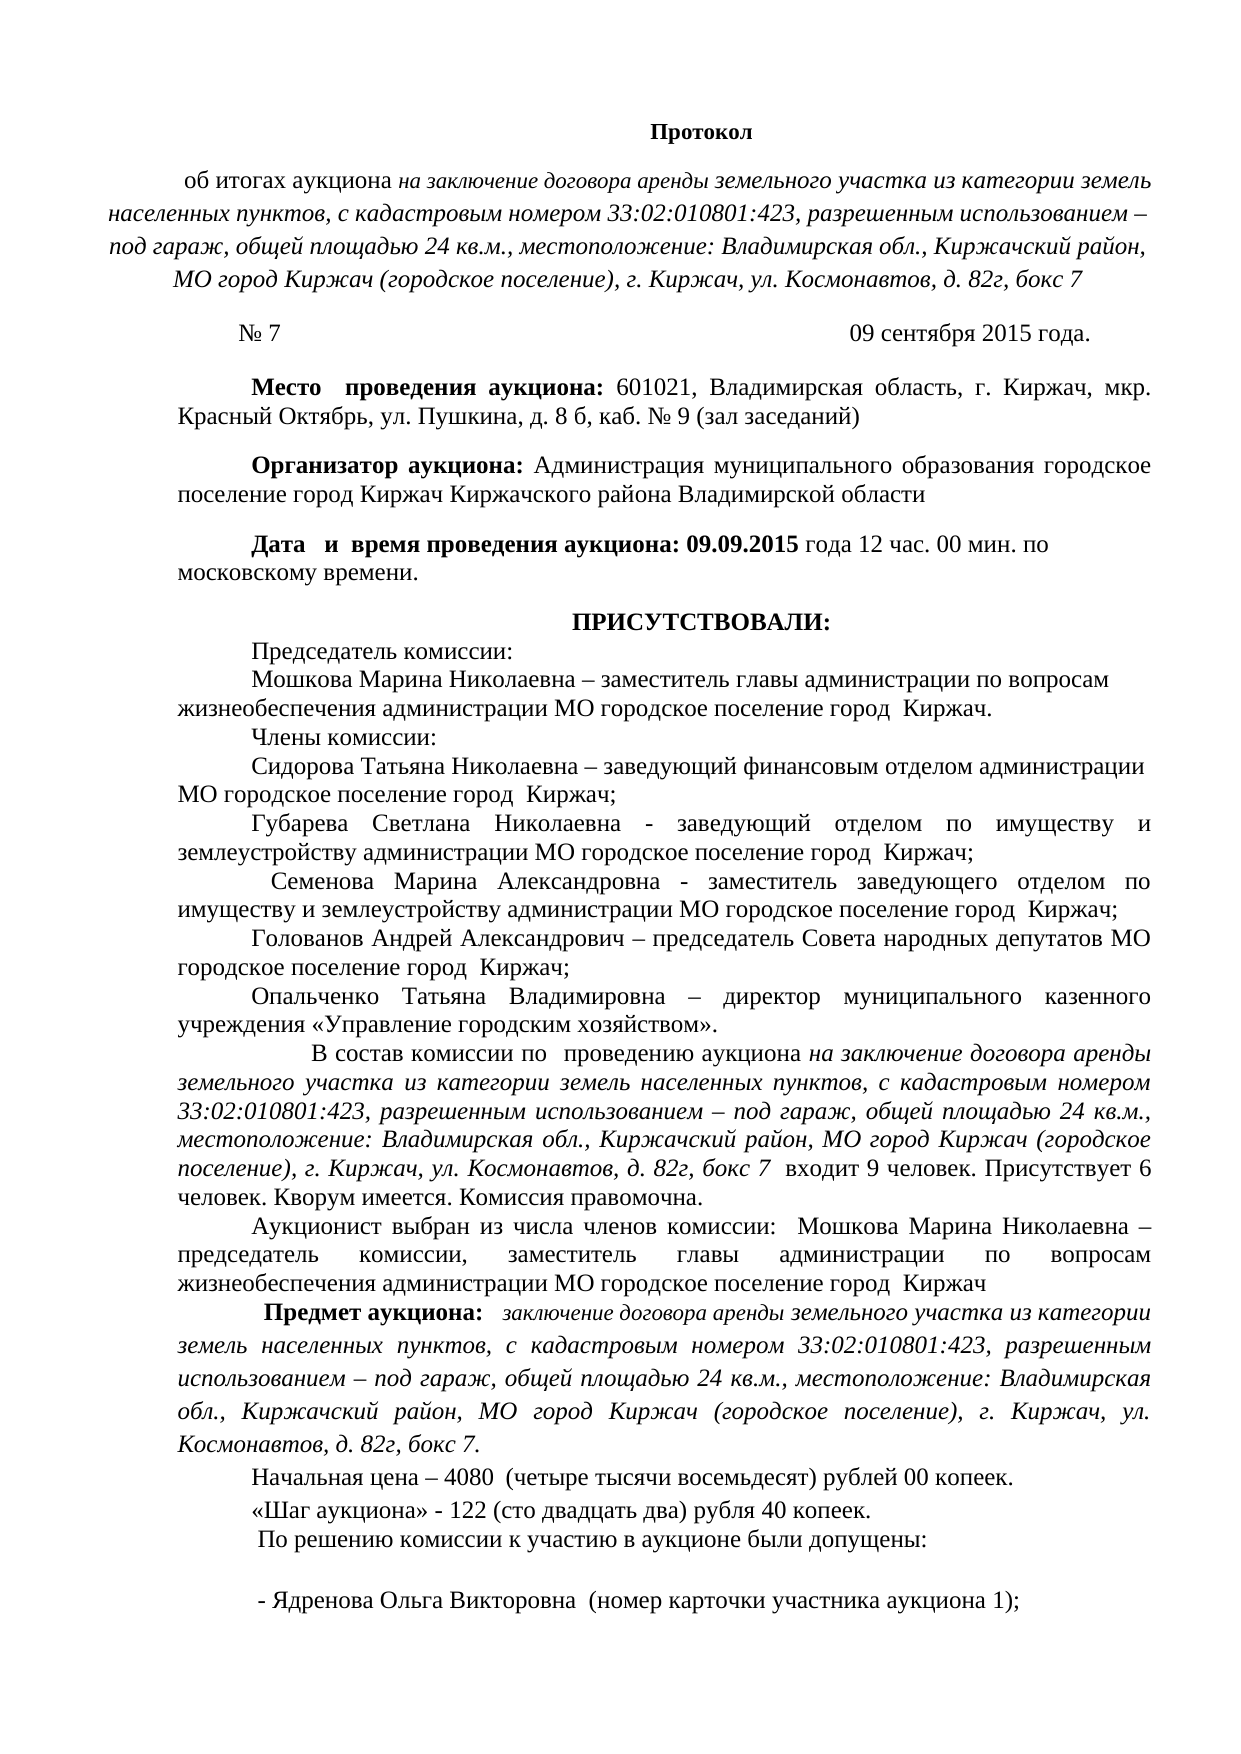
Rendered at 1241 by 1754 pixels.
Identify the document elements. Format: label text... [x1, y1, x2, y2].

text Протокол [177, 118, 1152, 144]
text Место проведения аукциона: 601021, Владимирская область, г. Киржач, мкр. Красный Октябрь, ул. Пушкина, д. 8 б, каб. № 9 (зал заседаний) [177, 372, 1152, 429]
text Сидорова Татьяна Николаевна – заведующий финансовым отделом администрации МО городское поселение город Киржач; [177, 751, 1152, 808]
text «Шаг аукциона» - 122 (сто двадцать два) рубля 40 копеек. [177, 1495, 1152, 1524]
text Мошкова Марина Николаевна – заместитель главы администрации по вопросам жизнеобеспечения администрации МО городское поселение город Киржач. [177, 664, 1152, 722]
text об итогах аукциона на заключение договора аренды земельного участка из категории земель населенных пунктов, с кадастровым номером 33:02:010801:423, разрешенным использованием – под гараж, общей площадью 24 кв.м., местоположение: Владимирская обл., Киржачский район, МО город Киржач (городское поселение), г. Киржач, ул. Космонавтов, д. 82г, бокс 7 [103, 165, 1152, 293]
text В состав комиссии по проведению аукциона на заключение договора аренды земельного участка из категории земель населенных пунктов, с кадастровым номером 33:02:010801:423, разрешенным использованием – под гараж, общей площадью 24 кв.м., местоположение: Владимирская обл., Киржачский район, МО город Киржач (городское поселение), г. Киржач, ул. Космонавтов, д. 82г, бокс 7 входит 9 человек. Присутствует 6 человек. Кворум имеется. Комиссия правомочна. [177, 1038, 1152, 1211]
text Опальченко Татьяна Владимировна – директор муниципального казенного учреждения «Управление городским хозяйством». [177, 981, 1152, 1038]
text Голованов Андрей Александрович – председатель Совета народных депутатов МО городское поселение город Киржач; [177, 923, 1152, 981]
text Губарева Светлана Николаевна - заведующий отделом по имуществу и землеустройству администрации МО городское поселение город Киржач; [177, 808, 1152, 866]
text Начальная цена – 4080 (четыре тысячи восемьдесят) рублей 00 копеек. [177, 1462, 1152, 1491]
text № 7 09 сентября 2015 года. [103, 318, 1152, 347]
text По решению комиссии к участию в аукционе были допущены: [177, 1524, 1152, 1553]
text Предмет аукциона: заключение договора аренды земельного участка из категории земель населенных пунктов, с кадастровым номером 33:02:010801:423, разрешенным использованием – под гараж, общей площадью 24 кв.м., местоположение: Владимирская обл., Киржачский район, МО город Киржач (городское поселение), г. Киржач, ул. Космонавтов, д. 82г, бокс 7. [177, 1297, 1152, 1458]
text Дата и время проведения аукциона: 09.09.2015 года 12 час. 00 мин. по московскому времени. [177, 529, 1152, 586]
text Председатель комиссии: [177, 636, 1152, 664]
text Аукционист выбран из числа членов комиссии: Мошкова Марина Николаевна – председатель комиссии, заместитель главы администрации по вопросам жизнеобеспечения администрации МО городское поселение город Киржач [177, 1211, 1152, 1297]
text Организатор аукциона: Администрация муниципального образования городское поселение город Киржач Киржачского района Владимирской области [177, 450, 1152, 508]
text Члены комиссии: [177, 722, 1152, 751]
text Семенова Марина Александровна - заместитель заведующего отделом по имуществу и землеустройству администрации МО городское поселение город Киржач; [177, 866, 1152, 923]
text - Ядренова Ольга Викторовна (номер карточки участника аукциона 1); [177, 1586, 1152, 1614]
text ПРИСУТСТВОВАЛИ: [177, 607, 1152, 636]
